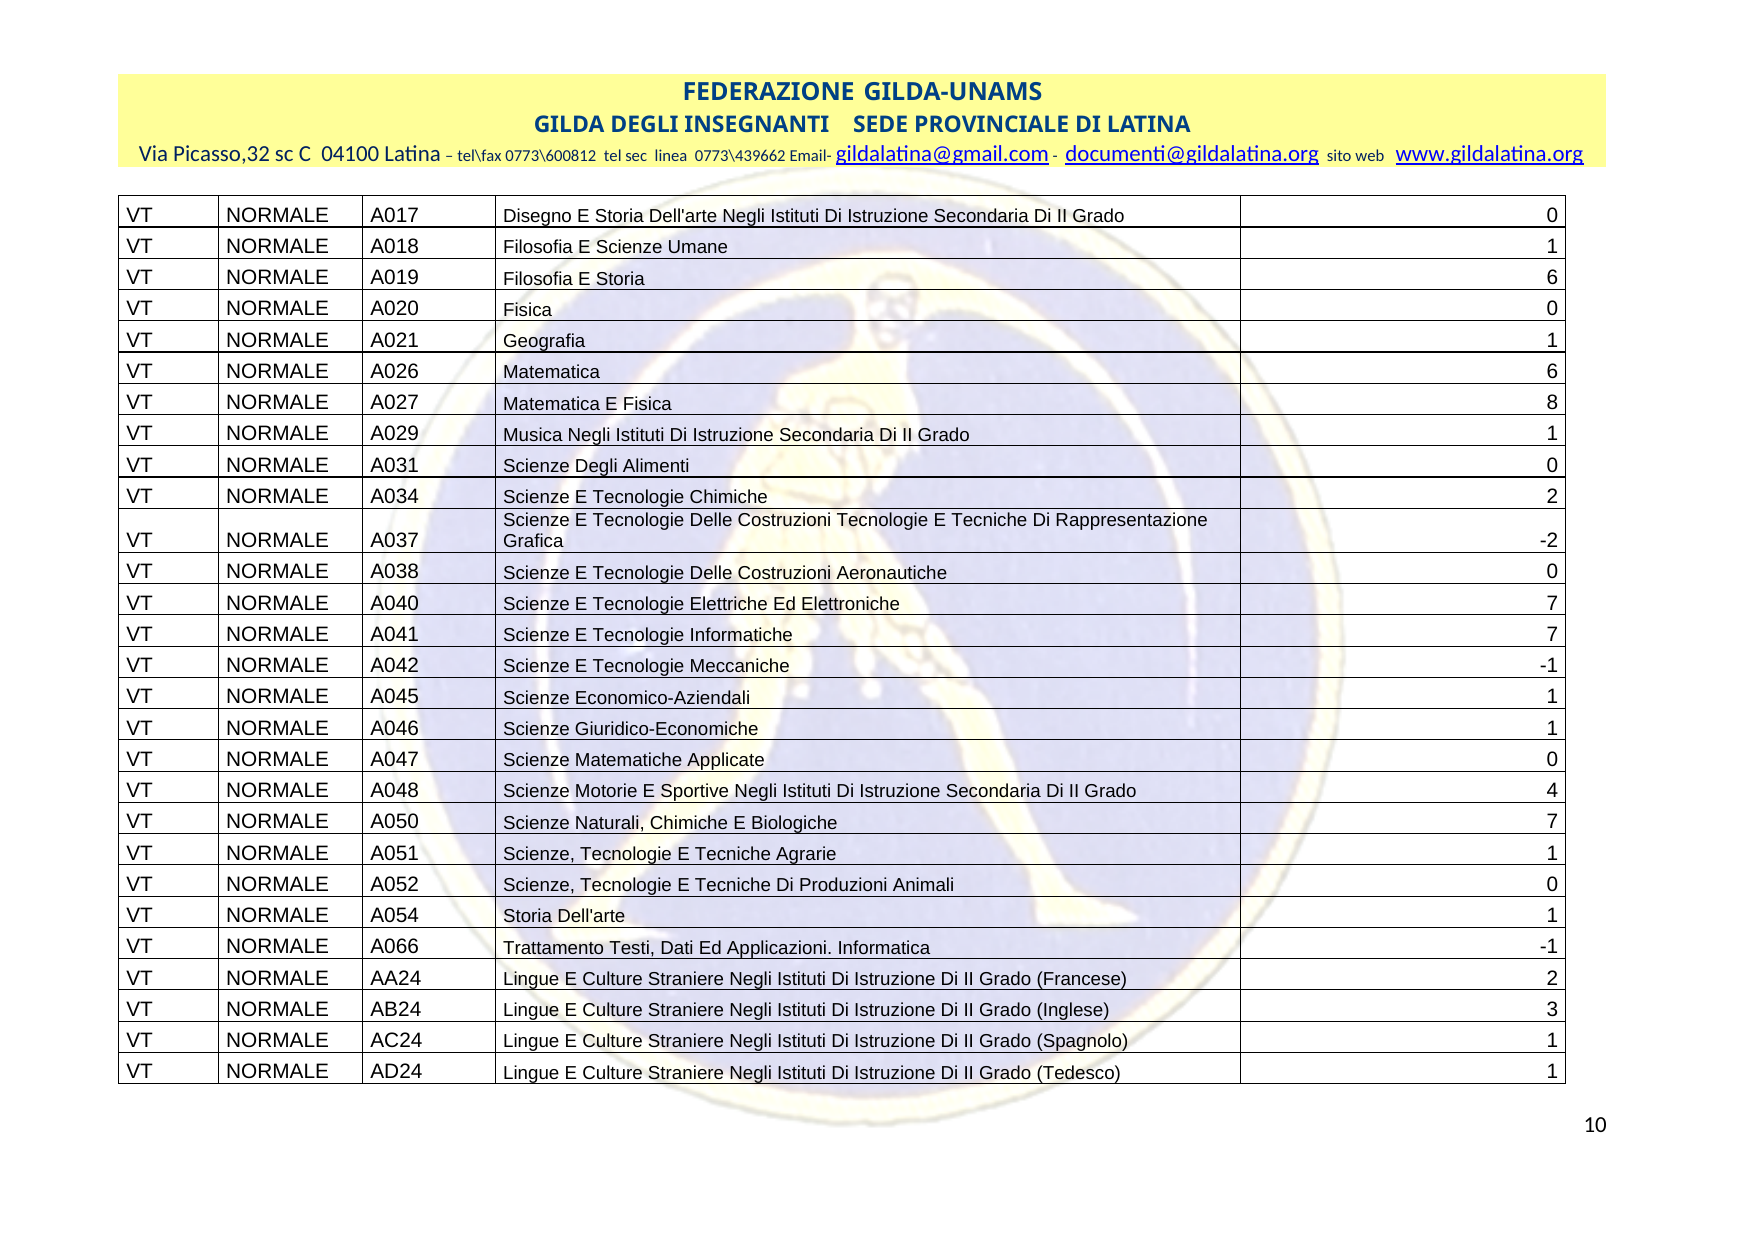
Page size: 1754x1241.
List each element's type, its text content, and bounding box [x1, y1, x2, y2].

table_cell 1 [1241, 897, 1565, 927]
table_cell Scienze E Tecnologie Informatiche [496, 615, 1240, 646]
table_cell 1 [1241, 709, 1565, 739]
table_cell -2 [1241, 509, 1565, 552]
table_cell A026 [363, 353, 495, 383]
table_cell Scienze E Tecnologie Meccaniche [496, 647, 1240, 677]
table_cell Musica Negli Istituti Di Istruzione Secondaria Di II Grado [496, 415, 1240, 445]
table_cell A020 [363, 290, 495, 320]
table_cell A040 [363, 584, 495, 614]
table_cell Filosofia E Scienze Umane [496, 228, 1240, 258]
table_cell 1 [1241, 678, 1565, 708]
table_cell A019 [363, 259, 495, 289]
table_cell VT [119, 446, 218, 476]
table_cell NORMALE [219, 678, 362, 708]
table_cell VT [119, 384, 218, 414]
table_cell NORMALE [219, 897, 362, 927]
table_cell A042 [363, 647, 495, 677]
table_cell 4 [1241, 772, 1565, 802]
table_cell VT [119, 478, 218, 508]
table_cell A031 [363, 446, 495, 476]
table_cell NORMALE [219, 1053, 362, 1083]
table_cell Geografia [496, 321, 1240, 351]
table_cell VT [119, 228, 218, 258]
table_cell NORMALE [219, 959, 362, 989]
table_cell Scienze Giuridico-Economiche [496, 709, 1240, 739]
table_cell A027 [363, 384, 495, 414]
table_cell Lingue E Culture Straniere Negli Istituti Di Istruzione Di II Grado (Inglese) [496, 990, 1240, 1021]
table_cell NORMALE [219, 196, 362, 226]
table_cell A051 [363, 834, 495, 864]
table_cell NORMALE [219, 228, 362, 258]
table_cell A045 [363, 678, 495, 708]
table_cell AA24 [363, 959, 495, 989]
table_cell Filosofia E Storia [496, 259, 1240, 289]
table_cell Matematica [496, 353, 1240, 383]
table_cell VT [119, 259, 218, 289]
table_cell NORMALE [219, 740, 362, 771]
table_cell 1 [1241, 321, 1565, 351]
table_cell Scienze E Tecnologie Chimiche [496, 478, 1240, 508]
table_cell Disegno E Storia Dell'arte Negli Istituti Di Istruzione Secondaria Di II Grado [496, 196, 1240, 226]
table_cell VT [119, 415, 218, 445]
table_cell 6 [1241, 353, 1565, 383]
table_cell VT [119, 1022, 218, 1052]
table_cell Matematica E Fisica [496, 384, 1240, 414]
table_cell Scienze, Tecnologie E Tecniche Agrarie [496, 834, 1240, 864]
table_cell A038 [363, 553, 495, 583]
table_cell AB24 [363, 990, 495, 1021]
table_cell A018 [363, 228, 495, 258]
table_cell A048 [363, 772, 495, 802]
table_cell VT [119, 865, 218, 896]
table_cell 1 [1241, 834, 1565, 864]
table_cell 0 [1241, 196, 1565, 226]
table_cell 1 [1241, 228, 1565, 258]
table_cell AD24 [363, 1053, 495, 1083]
table_cell Scienze Motorie E Sportive Negli Istituti Di Istruzione Secondaria Di II Grado [496, 772, 1240, 802]
table_cell 2 [1241, 959, 1565, 989]
table_cell Scienze E Tecnologie Elettriche Ed Elettroniche [496, 584, 1240, 614]
table_cell -1 [1241, 928, 1565, 958]
table_cell NORMALE [219, 509, 362, 552]
table_cell VT [119, 584, 218, 614]
table_cell VT [119, 990, 218, 1021]
table_cell VT [119, 803, 218, 833]
table_cell NORMALE [219, 834, 362, 864]
table_cell -1 [1241, 647, 1565, 677]
table_cell VT [119, 353, 218, 383]
table_cell A050 [363, 803, 495, 833]
table_cell A052 [363, 865, 495, 896]
table_cell A054 [363, 897, 495, 927]
table_cell Scienze E Tecnologie Delle Costruzioni Tecnologie E Tecniche Di Rappresentazione Grafica [496, 509, 1240, 552]
table_cell Scienze Economico-Aziendali [496, 678, 1240, 708]
table_cell A021 [363, 321, 495, 351]
table_cell 0 [1241, 553, 1565, 583]
table_cell NORMALE [219, 446, 362, 476]
table_cell VT [119, 290, 218, 320]
table_cell NORMALE [219, 415, 362, 445]
table_cell NORMALE [219, 478, 362, 508]
table_cell Lingue E Culture Straniere Negli Istituti Di Istruzione Di II Grado (Francese) [496, 959, 1240, 989]
table_cell 1 [1241, 1053, 1565, 1083]
table_cell VT [119, 615, 218, 646]
table_cell A029 [363, 415, 495, 445]
table_cell NORMALE [219, 865, 362, 896]
table_cell Storia Dell'arte [496, 897, 1240, 927]
table_cell VT [119, 1053, 218, 1083]
table_cell Scienze Matematiche Applicate [496, 740, 1240, 771]
table_cell Scienze Degli Alimenti [496, 446, 1240, 476]
table_cell 0 [1241, 740, 1565, 771]
table_cell VT [119, 897, 218, 927]
table_cell VT [119, 553, 218, 583]
table_cell 7 [1241, 803, 1565, 833]
table_cell 0 [1241, 446, 1565, 476]
table_cell A047 [363, 740, 495, 771]
table_cell VT [119, 772, 218, 802]
table_cell Trattamento Testi, Dati Ed Applicazioni. Informatica [496, 928, 1240, 958]
table_cell 1 [1241, 415, 1565, 445]
table_cell A046 [363, 709, 495, 739]
table_cell Fisica [496, 290, 1240, 320]
table_cell 2 [1241, 478, 1565, 508]
table_cell VT [119, 678, 218, 708]
table_cell 7 [1241, 584, 1565, 614]
table_cell A066 [363, 928, 495, 958]
table_cell NORMALE [219, 290, 362, 320]
table_cell NORMALE [219, 709, 362, 739]
table_cell 3 [1241, 990, 1565, 1021]
table_cell 7 [1241, 615, 1565, 646]
table_cell NORMALE [219, 928, 362, 958]
table_cell NORMALE [219, 772, 362, 802]
table_cell VT [119, 959, 218, 989]
table_cell VT [119, 928, 218, 958]
table_cell VT [119, 196, 218, 226]
table_cell Scienze, Tecnologie E Tecniche Di Produzioni Animali [496, 865, 1240, 896]
table_cell 0 [1241, 290, 1565, 320]
table_cell Scienze E Tecnologie Delle Costruzioni Aeronautiche [496, 553, 1240, 583]
table_cell NORMALE [219, 353, 362, 383]
table_cell AC24 [363, 1022, 495, 1052]
table_cell NORMALE [219, 990, 362, 1021]
table_cell NORMALE [219, 647, 362, 677]
table_cell NORMALE [219, 259, 362, 289]
table_cell NORMALE [219, 615, 362, 646]
table_cell 0 [1241, 865, 1565, 896]
table_cell NORMALE [219, 384, 362, 414]
table_cell NORMALE [219, 553, 362, 583]
table_cell 8 [1241, 384, 1565, 414]
table_cell NORMALE [219, 803, 362, 833]
table_cell Lingue E Culture Straniere Negli Istituti Di Istruzione Di II Grado (Tedesco) [496, 1053, 1240, 1083]
table_cell VT [119, 834, 218, 864]
table_cell VT [119, 509, 218, 552]
table_cell A034 [363, 478, 495, 508]
table_cell VT [119, 740, 218, 771]
table_cell 1 [1241, 1022, 1565, 1052]
table_cell Scienze Naturali, Chimiche E Biologiche [496, 803, 1240, 833]
table_cell NORMALE [219, 321, 362, 351]
table_cell Lingue E Culture Straniere Negli Istituti Di Istruzione Di II Grado (Spagnolo) [496, 1022, 1240, 1052]
table_cell A041 [363, 615, 495, 646]
table_cell NORMALE [219, 1022, 362, 1052]
table_cell VT [119, 647, 218, 677]
table_cell 6 [1241, 259, 1565, 289]
table_cell VT [119, 321, 218, 351]
table_cell VT [119, 709, 218, 739]
table_cell NORMALE [219, 584, 362, 614]
table_cell A017 [363, 196, 495, 226]
table_cell A037 [363, 509, 495, 552]
